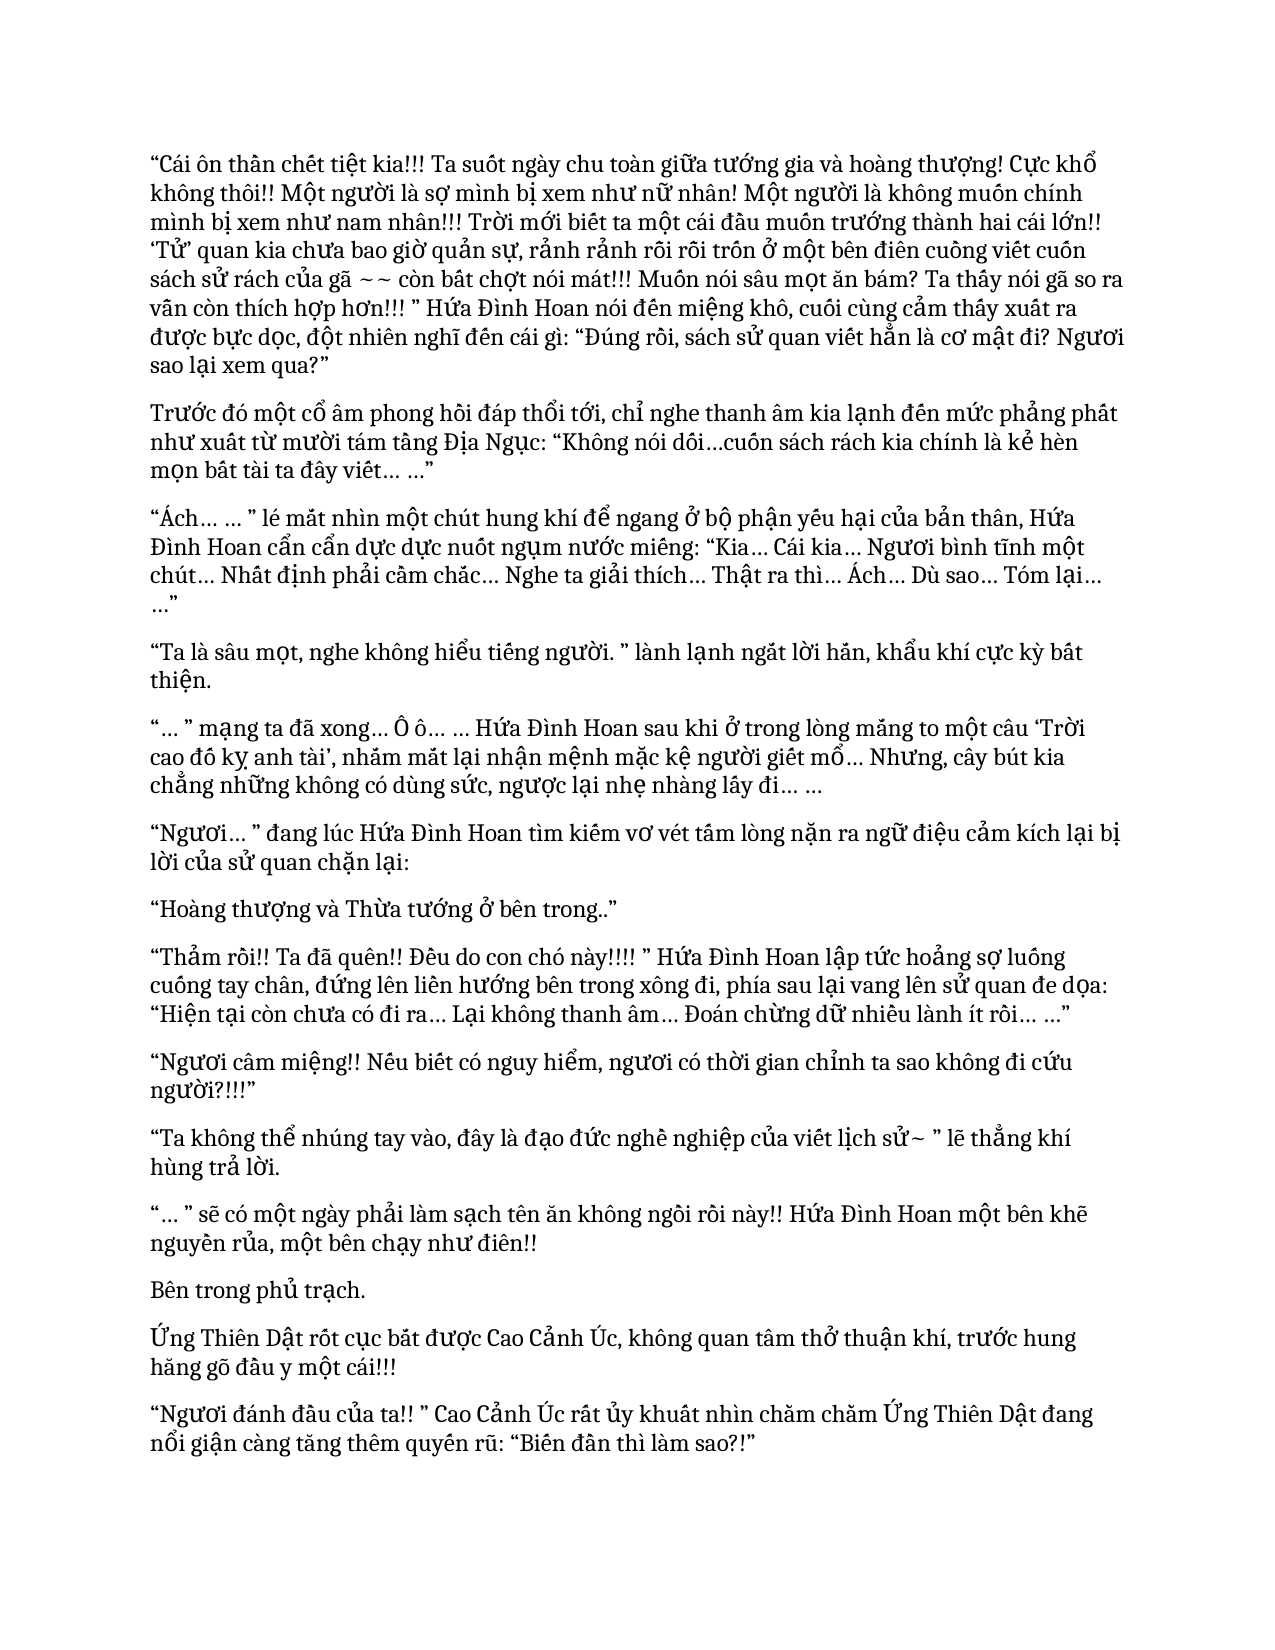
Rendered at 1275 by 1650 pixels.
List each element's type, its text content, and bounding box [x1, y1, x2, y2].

text Bên trong phủ trạch. [150, 1276, 1125, 1305]
text “Hoàng thượng và Thừa tướng ở bên trong..” [150, 895, 1125, 924]
text “Ta không thể nhúng tay vào, đây là đạo đức nghề nghiệp của viết lịch sử~ ” lẽ thẳng khí hùng trả lời. [150, 1124, 1125, 1181]
text “Ách… … ” lé mắt nhìn một chút hung khí để ngang ở bộ phận yếu hại của bản thân, Hứa Đình Hoan cẩn cẩn dực dực nuốt ngụm nước miếng: “Kia… Cái kia… Ngươi bình tĩnh một chút… Nhất định phải cầm chắc… Nghe ta giải thích… Thật ra thì… Ách… Dù sao… Tóm lại… …” [150, 504, 1125, 619]
text “Thảm rồi!! Ta đã quên!! Đều do con chó này!!!! ” Hứa Đình Hoan lập tức hoảng sợ luống cuống tay chân, đứng lên liền hướng bên trong xông đi, phía sau lại vang lên sử quan đe dọa: “Hiện tại còn chưa có đi ra… Lại không thanh âm… Đoán chừng dữ nhiều lành ít rồi… …” [150, 942, 1125, 1029]
text “… ” mạng ta đã xong… Ô ô… … Hứa Đình Hoan sau khi ở trong lòng mắng to một câu ‘Trời cao đố kỵ anh tài’, nhắm mắt lại nhận mệnh mặc kệ người giết mổ… Nhưng, cây bút kia chẳng những không có dùng sức, ngược lại nhẹ nhàng lấy đi… … [150, 714, 1125, 800]
text “Ngươi… ” đang lúc Hứa Đình Hoan tìm kiếm vơ vét tấm lòng nặn ra ngữ điệu cảm kích lại bị lời của sử quan chặn lại: [150, 819, 1125, 876]
text “Ta là sâu mọt, nghe không hiểu tiếng người. ” lành lạnh ngắt lời hắn, khẩu khí cực kỳ bất thiện. [150, 637, 1125, 695]
text Trước đó một cổ âm phong hồi đáp thổi tới, chỉ nghe thanh âm kia lạnh đến mức phảng phất như xuất từ mười tám tầng Địa Ngục: “Không nói dối…cuốn sách rách kia chính là kẻ hèn mọn bất tài ta đây viết… …” [150, 399, 1125, 485]
text “Ngươi đánh đầu của ta!! ” Cao Cảnh Úc rất ủy khuất nhìn chằm chằm Ứng Thiên Dật đang nổi giận càng tăng thêm quyến rũ: “Biến đần thì làm sao?!” [150, 1400, 1125, 1457]
text “Ngươi câm miệng!! Nếu biết có nguy hiểm, ngươi có thời gian chỉnh ta sao không đi cứu người?!!!” [150, 1047, 1125, 1105]
text Ứng Thiên Dật rốt cục bắt được Cao Cảnh Úc, không quan tâm thở thuận khí, trước hung hăng gõ đầu y một cái!!! [150, 1324, 1125, 1381]
text “… ” sẽ có một ngày phải làm sạch tên ăn không ngồi rồi này!! Hứa Đình Hoan một bên khẽ nguyền rủa, một bên chạy như điên!! [150, 1200, 1125, 1257]
text “Cái ôn thần chết tiệt kia!!! Ta suốt ngày chu toàn giữa tướng gia và hoàng thượng! Cực khổ không thôi!! Một người là sợ mình bị xem như nữ nhân! Một người là không muốn chính mình bị xem như nam nhân!!! Trời mới biết ta một cái đầu muốn trướng thành hai cái lớn!! ‘Tử’ quan kia chưa bao giờ quản sự, rảnh rảnh rỗi rỗi trốn ở một bên điên cuồng viết cuốn sách sử rách của gã ~~ còn bất chợt nói mát!!! Muốn nói sâu mọt ăn bám? Ta thấy nói gã so ra vẫn còn thích hợp hơn!!! ” Hứa Đình Hoan nói đến miệng khô, cuối cùng cảm thấy xuất ra được bực dọc, đột nhiên nghĩ đến cái gì: “Đúng rồi, sách sử quan viết hẳn là cơ mật đi? Ngươi sao lại xem qua?” [150, 150, 1125, 380]
